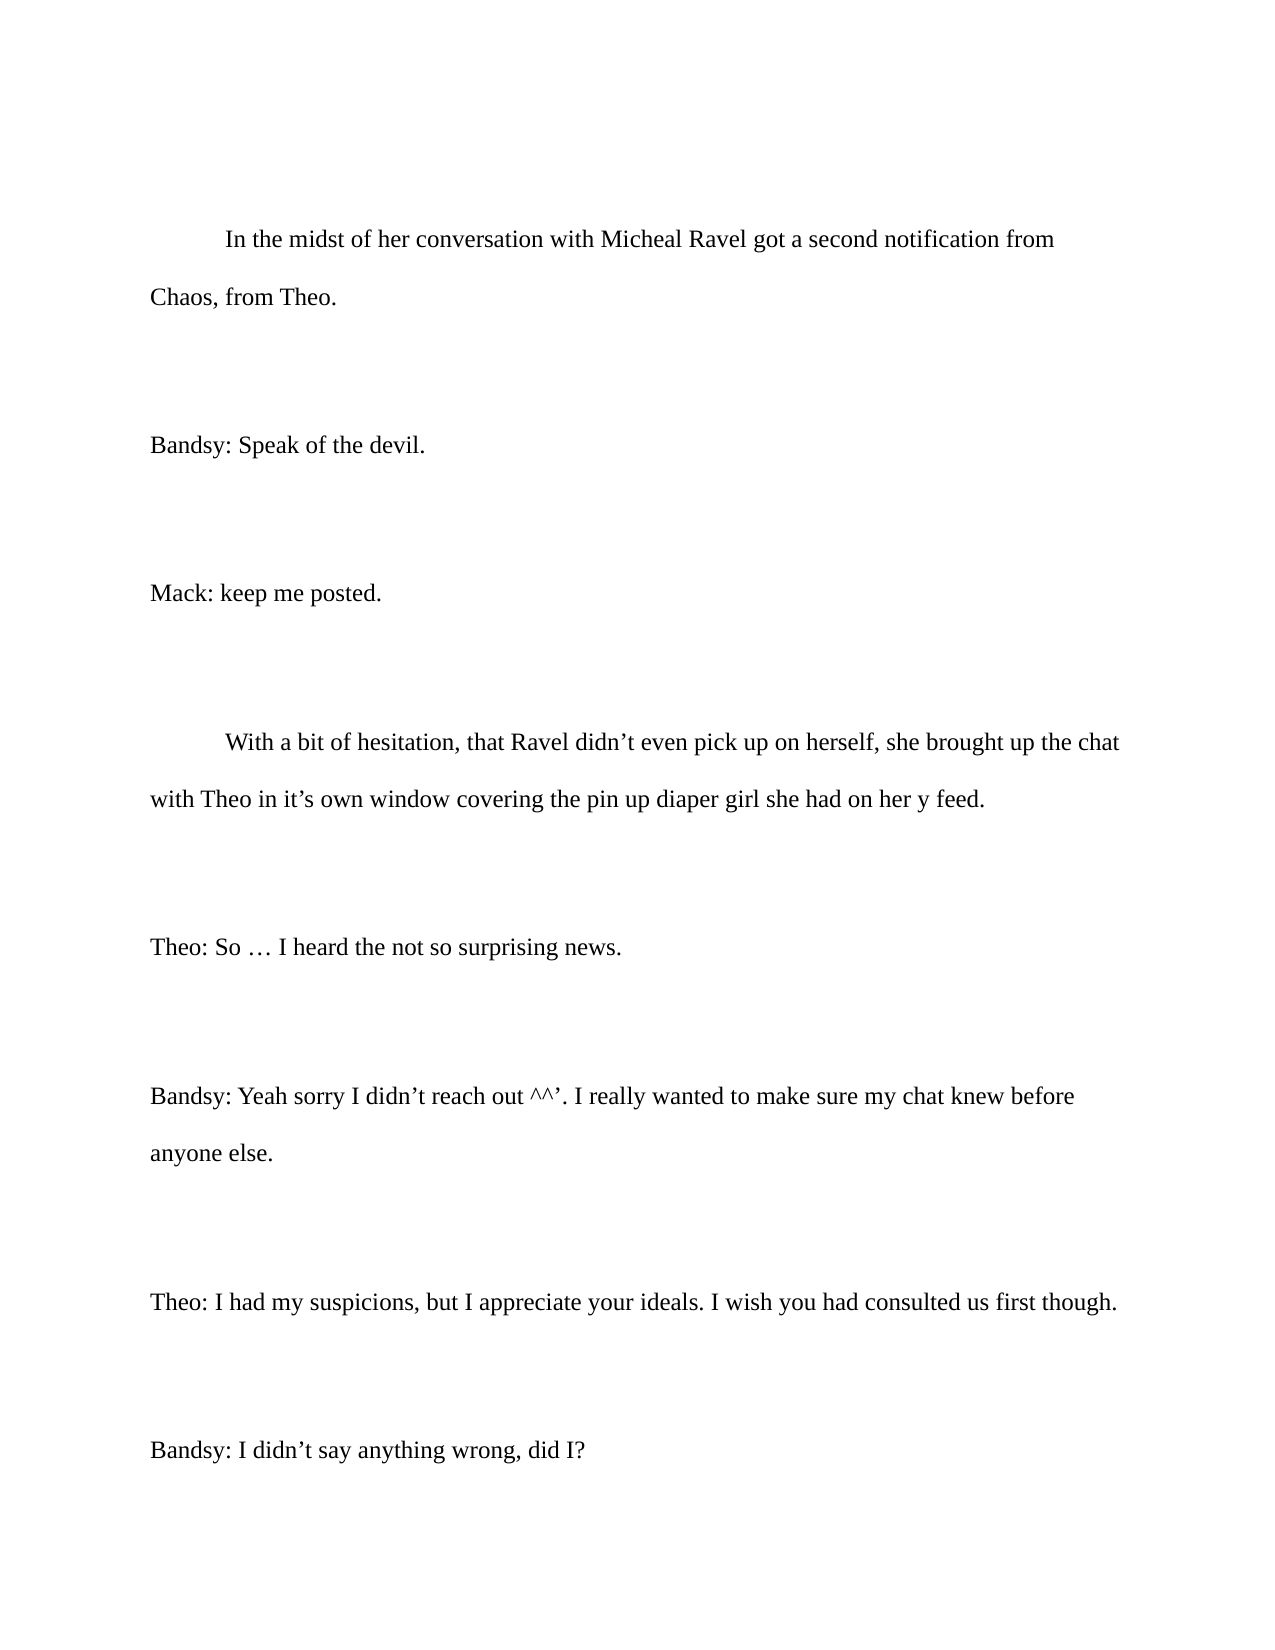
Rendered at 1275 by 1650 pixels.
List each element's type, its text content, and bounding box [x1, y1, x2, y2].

text Mack: keep me posted. [150, 578, 1125, 607]
text Bandsy: Yeah sorry I didn’t reach out ^^’. I really wanted to make sure my chat knew before anyone else. [150, 1081, 1125, 1167]
text Theo: I had my suspicions, but I appreciate your ideals. I wish you had consulted us first though. [150, 1287, 1125, 1315]
text Bandsy: Speak of the devil. [150, 430, 1125, 459]
text With a bit of hesitation, that Ravel didn’t even pick up on herself, she brought up the chat with Theo in it’s own window covering the pin up diaper girl she had on her y feed. [150, 727, 1125, 813]
text Bandsy: I didn’t say anything wrong, did I? [150, 1435, 1125, 1464]
text In the midst of her conversation with Micheal Ravel got a second notification from Chaos, from Theo. [150, 224, 1125, 310]
text Theo: So … I heard the not so surprising news. [150, 932, 1125, 961]
